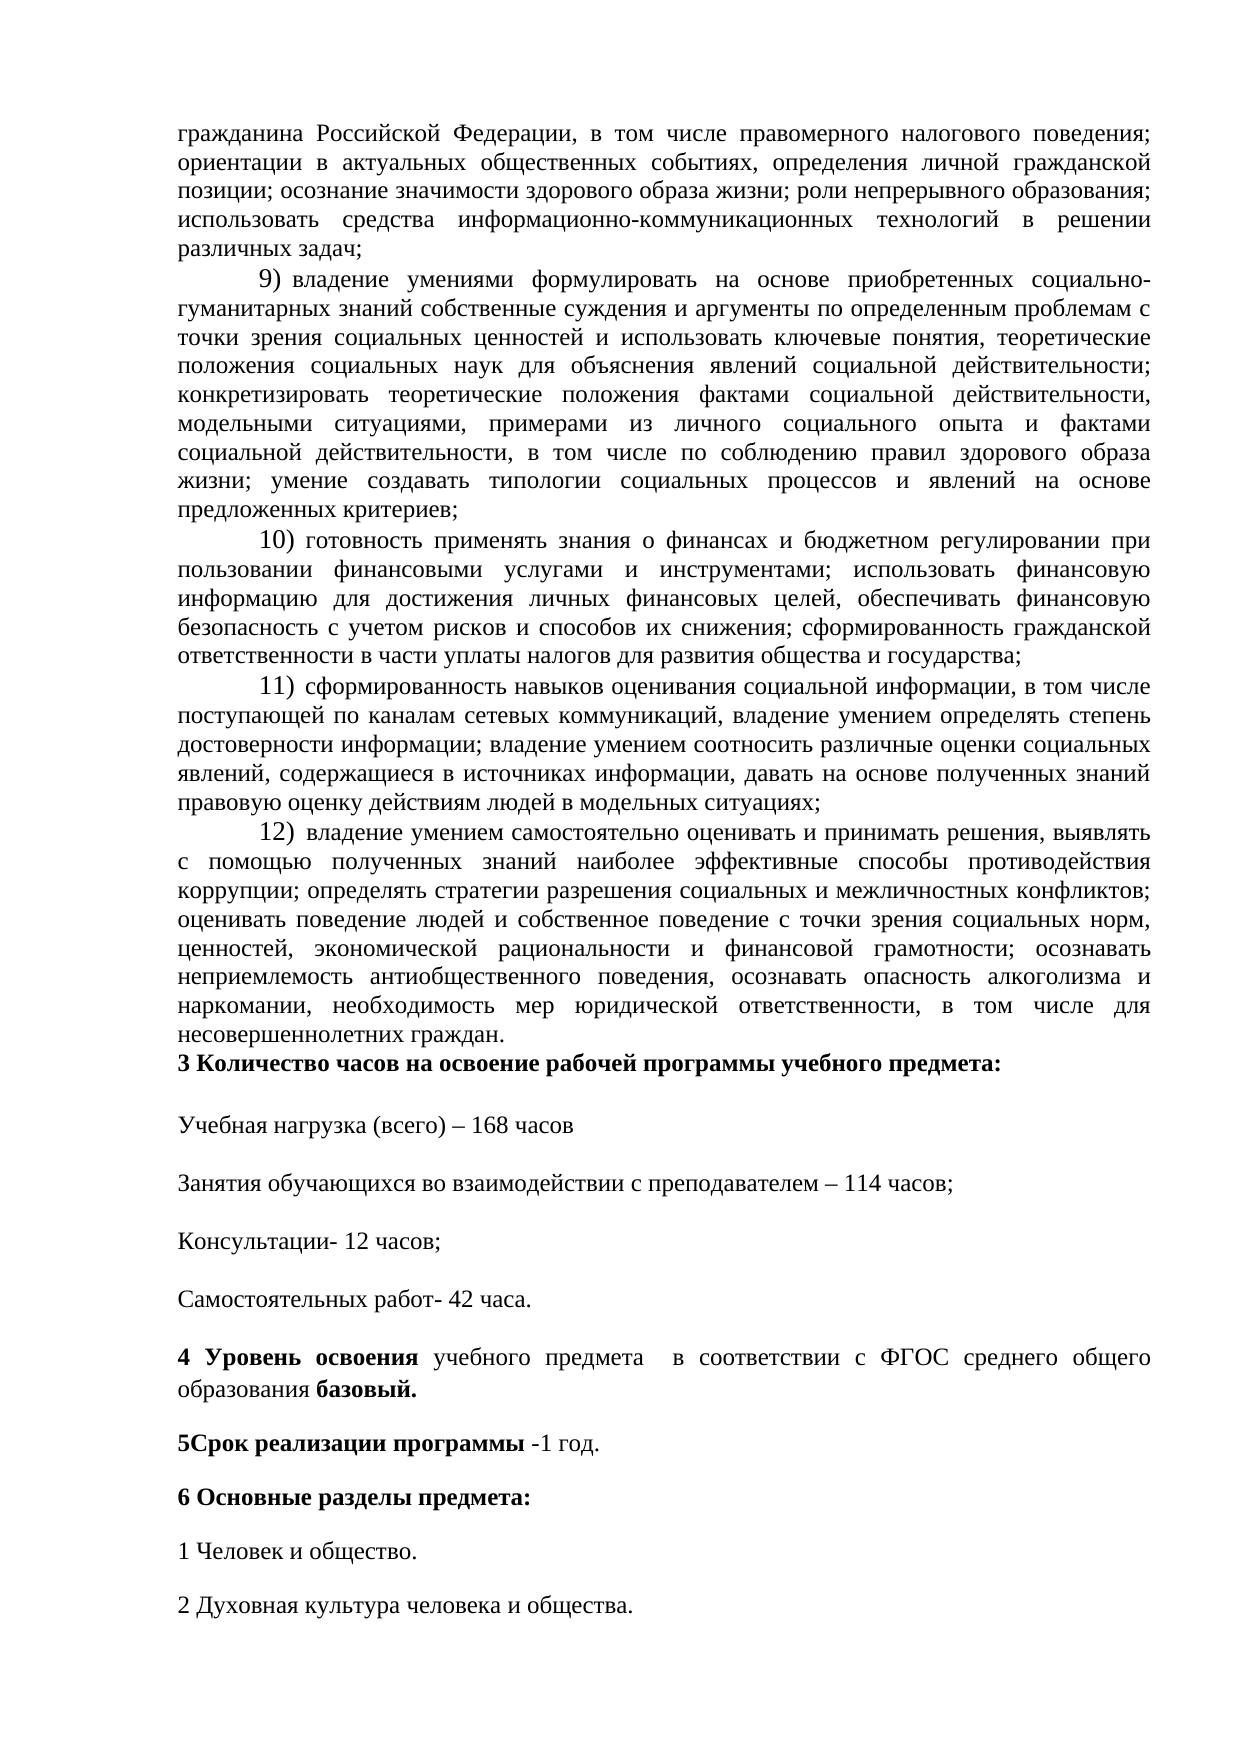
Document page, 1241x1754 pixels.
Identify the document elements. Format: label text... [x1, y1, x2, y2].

text Самостоятельных работ- 42 часа. [177, 1284, 1152, 1312]
text 1 Человек и общество. [177, 1536, 1152, 1565]
text 5Срок реализации программы -1 год. [177, 1428, 1152, 1457]
text Занятия обучающихся во взаимодействии с преподавателем – 114 часов; [177, 1168, 1152, 1197]
text 3 Количество часов на освоение рабочей программы учебного предмета: [177, 1048, 1152, 1076]
list владение умением самостоятельно оценивать и принимать решения, выявлять с помощью полученных знаний наиболее эффективные способы противодействия коррупции; определять стратегии разрешения социальных и межличностных конфликтов; оценивать поведение людей и собственное поведение с точки зрения социальных норм, ценностей, экономической рациональности и финансовой грамотности; осознавать неприемлемость антиобщественного поведения, осознавать опасность алкоголизма и наркомании, необходимость мер юридической ответственности, в том числе для несовершеннолетних граждан. [177, 815, 1152, 1048]
text 6 Основные разделы предмета: [177, 1482, 1152, 1511]
text 2 Духовная культура человека и общества. [177, 1590, 1152, 1619]
list готовность применять знания о финансах и бюджетном регулировании при пользовании финансовыми услугами и инструментами; использовать финансовую информацию для достижения личных финансовых целей, обеспечивать финансовую безопасность с учетом рисков и способов их снижения; сформированность гражданской ответственности в части уплаты налогов для развития общества и государства; [177, 523, 1152, 669]
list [177, 118, 1152, 262]
text Консультации- 12 часов; [177, 1226, 1152, 1254]
text 4 Уровень освоения учебного предмета в соответствии с ФГОС среднего общего образования базовый. [177, 1342, 1152, 1403]
list владение умениями формулировать на основе приобретенных социально-гуманитарных знаний собственные суждения и аргументы по определенным проблемам с точки зрения социальных ценностей и использовать ключевые понятия, теоретические положения социальных наук для объяснения явлений социальной действительности; конкретизировать теоретические положения фактами социальной действительности, модельными ситуациями, примерами из личного социального опыта и фактами социальной действительности, в том числе по соблюдению правил здорового образа жизни; умение создавать типологии социальных процессов и явлений на основе предложенных критериев; [177, 262, 1152, 523]
text Учебная нагрузка (всего) – 168 часов [177, 1110, 1152, 1139]
list сформированность навыков оценивания социальной информации, в том числе поступающей по каналам сетевых коммуникаций, владение умением определять степень достоверности информации; владение умением соотносить различные оценки социальных явлений, содержащиеся в источниках информации, давать на основе полученных знаний правовую оценку действиям людей в модельных ситуациях; [177, 669, 1152, 815]
